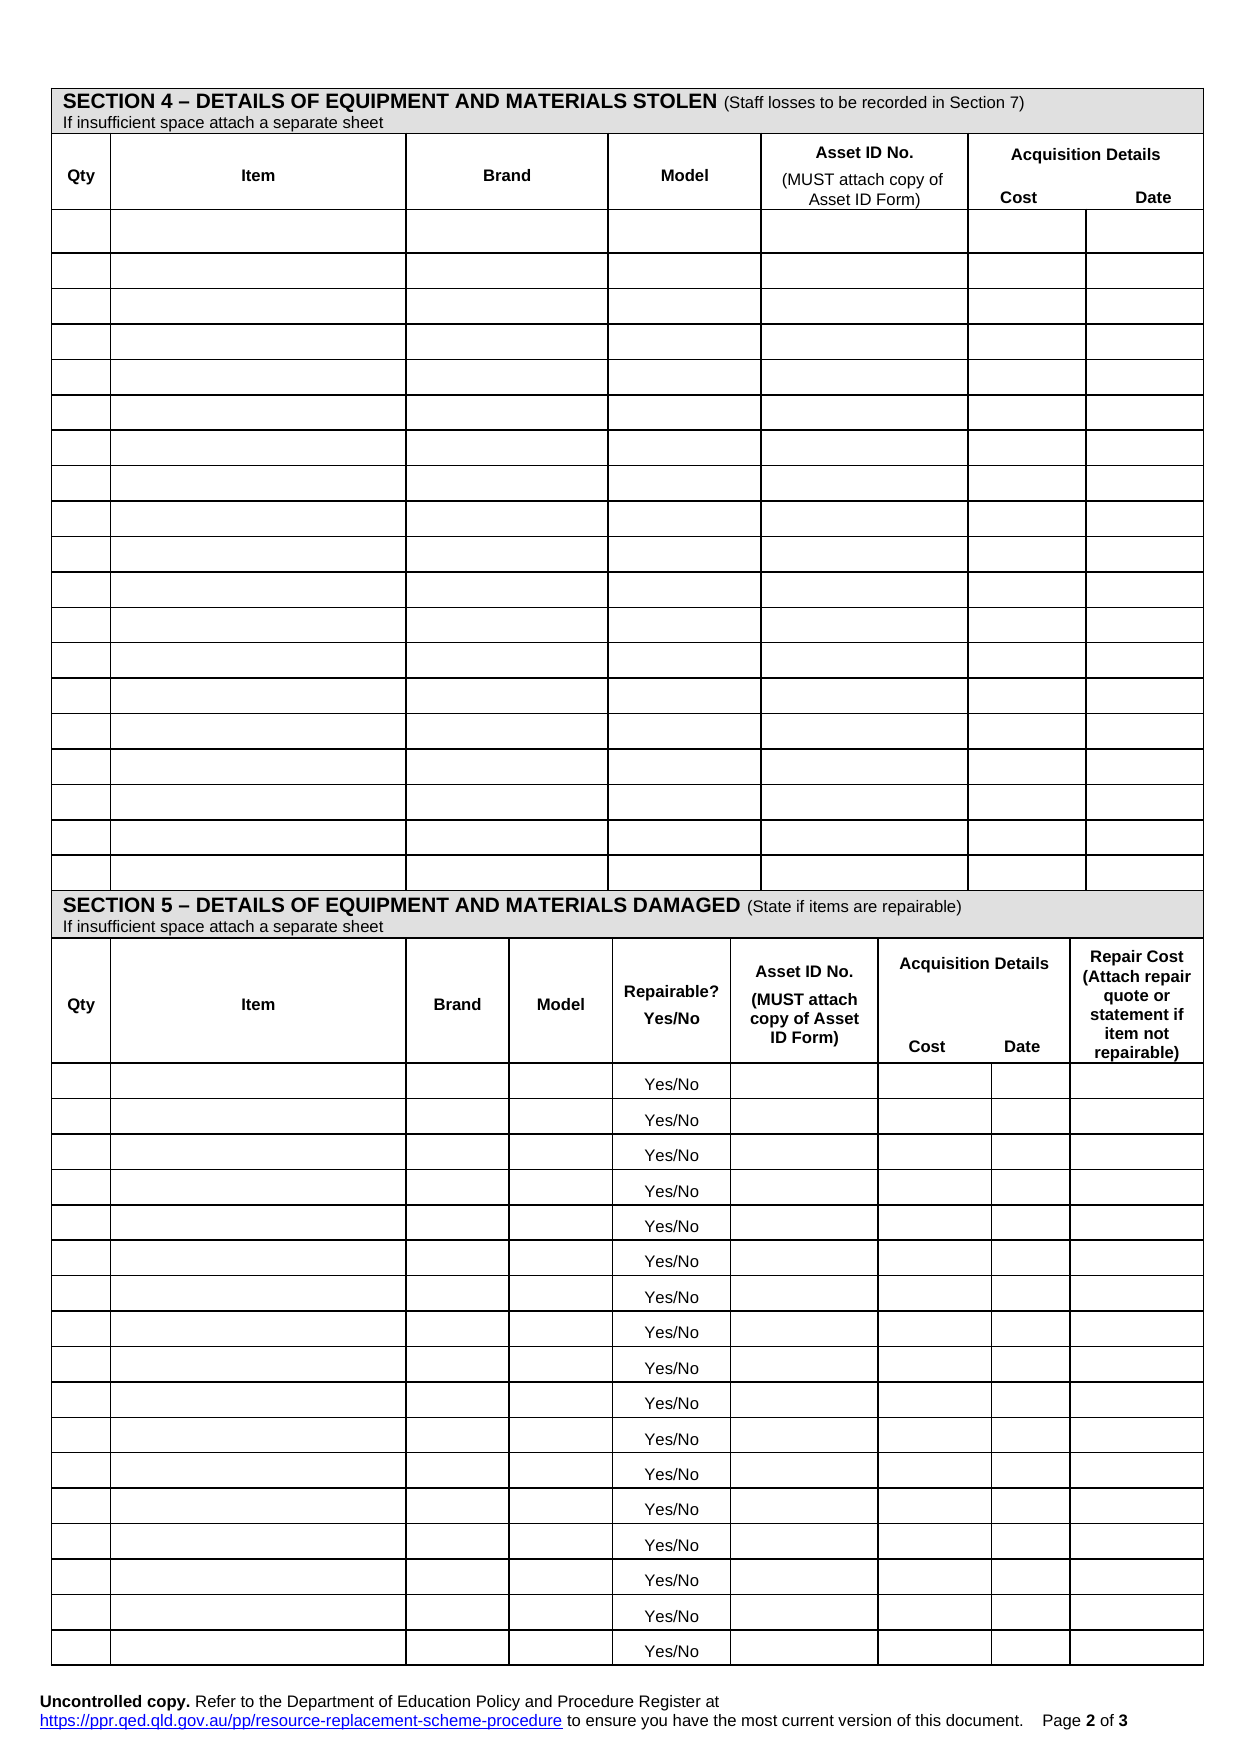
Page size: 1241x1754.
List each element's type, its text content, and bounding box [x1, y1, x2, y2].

table_cell [407, 1099, 508, 1133]
table_cell [407, 1276, 508, 1310]
table_cell [609, 856, 760, 890]
table_cell [111, 360, 405, 394]
table_cell [407, 1241, 508, 1275]
table_cell [510, 1631, 612, 1664]
table_cell [731, 1135, 877, 1168]
table_cell Yes/No [613, 1312, 730, 1346]
table_cell [52, 750, 110, 783]
table_cell [510, 1489, 612, 1523]
table_cell [969, 396, 1085, 429]
table_cell [762, 254, 967, 288]
table_cell [510, 1064, 612, 1098]
table_cell [609, 325, 760, 358]
table_cell [407, 325, 607, 358]
table_cell [1071, 1170, 1203, 1204]
table_cell [111, 573, 405, 606]
table_cell [407, 502, 607, 536]
table_cell Item [111, 134, 405, 208]
table_cell [731, 1241, 877, 1275]
table_cell [52, 1631, 110, 1664]
table_cell [992, 1489, 1069, 1523]
table_cell [762, 289, 967, 323]
table_cell [52, 1241, 110, 1275]
table_cell [407, 821, 607, 854]
table_cell [762, 573, 967, 606]
table_cell [762, 821, 967, 854]
table_cell [731, 1276, 877, 1310]
table_cell Yes/No [613, 1453, 730, 1487]
table_cell [609, 608, 760, 642]
table_cell [762, 396, 967, 429]
table_cell [52, 537, 110, 571]
table_cell [969, 679, 1085, 713]
table_cell Yes/No [613, 1276, 730, 1310]
table_cell [731, 1489, 877, 1523]
table_cell Repairable? Yes/No [613, 939, 730, 1062]
table_cell [879, 1276, 991, 1310]
table_cell [52, 821, 110, 854]
table_cell [1087, 502, 1203, 536]
table_cell [879, 1206, 991, 1239]
table_cell Asset ID No. (MUST attach copy of Asset ID Form) [731, 939, 877, 1062]
table_cell [510, 1241, 612, 1275]
table_cell Yes/No [613, 1560, 730, 1593]
table_cell [510, 1347, 612, 1381]
table_cell [52, 785, 110, 819]
table_cell [731, 1453, 877, 1487]
table_cell [969, 750, 1085, 783]
table_cell [762, 360, 967, 394]
table_cell [762, 679, 967, 713]
table_cell [731, 1631, 877, 1664]
table_cell [731, 1560, 877, 1593]
table_cell [510, 1206, 612, 1239]
table_cell [1071, 1383, 1203, 1416]
table_cell [52, 1064, 110, 1098]
table_cell [111, 210, 405, 252]
table_cell [879, 1170, 991, 1204]
table_cell [609, 431, 760, 465]
table_cell Yes/No [613, 1524, 730, 1558]
table_cell [52, 396, 110, 429]
table_cell [111, 1560, 405, 1593]
table_cell [52, 1099, 110, 1133]
table_cell Qty [52, 134, 110, 208]
table_cell [1087, 254, 1203, 288]
table_cell [111, 1347, 405, 1381]
table_cell [111, 1418, 405, 1452]
table_cell Model [609, 134, 760, 208]
table_cell Yes/No [613, 1135, 730, 1168]
table_cell Yes/No [613, 1631, 730, 1664]
table_cell Yes/No [613, 1099, 730, 1133]
table_cell [969, 360, 1085, 394]
table_cell [1071, 1418, 1203, 1452]
table_cell [969, 210, 1085, 252]
table_cell [1087, 360, 1203, 394]
table_cell [52, 856, 110, 890]
table_cell [52, 1312, 110, 1346]
table_cell [609, 537, 760, 571]
table_cell [762, 502, 967, 536]
table_cell [510, 1135, 612, 1168]
table_cell [407, 1418, 508, 1452]
table_cell [731, 1347, 877, 1381]
table_cell [111, 537, 405, 571]
table_cell [609, 643, 760, 677]
table_cell [1087, 289, 1203, 323]
table_cell [731, 1064, 877, 1098]
table_cell [52, 360, 110, 394]
table_cell [992, 1276, 1069, 1310]
table_cell [992, 1170, 1069, 1204]
table_cell [879, 1383, 991, 1416]
table_cell [407, 1453, 508, 1487]
table_cell [407, 466, 607, 500]
table_cell [969, 785, 1085, 819]
table_cell [1071, 1595, 1203, 1629]
table_cell [1071, 1312, 1203, 1346]
table_cell [52, 466, 110, 500]
table_cell [111, 1206, 405, 1239]
table_cell [1071, 1064, 1203, 1098]
table_cell [969, 325, 1085, 358]
table_cell [731, 1312, 877, 1346]
table_cell [1087, 537, 1203, 571]
table_cell [1087, 856, 1203, 890]
table_cell [731, 1206, 877, 1239]
table_cell [111, 1383, 405, 1416]
table_cell [111, 1453, 405, 1487]
table_cell [879, 1064, 991, 1098]
table_cell [407, 1560, 508, 1593]
table_cell [609, 785, 760, 819]
table_cell SECTION 5 – DETAILS OF EQUIPMENT AND MATERIALS DAMAGED (State if items are repairable) If insufficient space attach a separate sheet [52, 891, 1203, 937]
table_cell [510, 1170, 612, 1204]
table_cell Model [510, 939, 612, 1062]
table_cell [52, 1524, 110, 1558]
table_cell Brand [407, 134, 607, 208]
table_cell Yes/No [613, 1064, 730, 1098]
table_cell [407, 431, 607, 465]
table_cell [407, 1206, 508, 1239]
table_cell [879, 1312, 991, 1346]
table_cell [52, 254, 110, 288]
table_cell [407, 210, 607, 252]
table_cell [762, 714, 967, 748]
table_cell [1071, 1241, 1203, 1275]
table_cell [1071, 1099, 1203, 1133]
table_cell [407, 679, 607, 713]
table_cell [407, 1631, 508, 1664]
table_cell [1071, 1631, 1203, 1664]
table_cell [969, 431, 1085, 465]
table_cell [992, 1383, 1069, 1416]
table_cell [407, 1595, 508, 1629]
table_cell [52, 714, 110, 748]
table_cell [1087, 210, 1203, 252]
table_cell Yes/No [613, 1595, 730, 1629]
table_cell [111, 1489, 405, 1523]
table_cell [1087, 466, 1203, 500]
table_cell [992, 1206, 1069, 1239]
table_cell [762, 325, 967, 358]
table_cell [762, 608, 967, 642]
table_cell [111, 502, 405, 536]
table_cell [879, 1099, 991, 1133]
table_cell [407, 1135, 508, 1168]
table_cell [992, 1631, 1069, 1664]
table_cell [609, 396, 760, 429]
table_cell [1087, 750, 1203, 783]
table_cell [111, 821, 405, 854]
table_cell [731, 1383, 877, 1416]
table_cell SECTION 4 – DETAILS OF EQUIPMENT AND MATERIALS STOLEN (Staff losses to be recorded in Section 7) If insufficient space attach a separate sheet [52, 89, 1203, 133]
table_cell [407, 1383, 508, 1416]
table_cell [762, 785, 967, 819]
table_cell [111, 714, 405, 748]
table_cell [111, 1241, 405, 1275]
table_cell [879, 1347, 991, 1381]
table_cell [52, 1418, 110, 1452]
table_cell [762, 537, 967, 571]
table_cell [510, 1524, 612, 1558]
table_cell [111, 643, 405, 677]
table_cell [879, 1241, 991, 1275]
table_cell [762, 431, 967, 465]
table_cell [969, 466, 1085, 500]
table_cell [731, 1418, 877, 1452]
table_cell [52, 608, 110, 642]
table_cell [510, 1560, 612, 1593]
table_cell [992, 1524, 1069, 1558]
table_cell Repair Cost (Attach repair quote or statement if item not repairable) [1071, 939, 1203, 1062]
table_cell [1071, 1347, 1203, 1381]
table_cell [731, 1595, 877, 1629]
table_cell [879, 1631, 991, 1664]
table_cell [992, 1595, 1069, 1629]
table_cell [879, 1489, 991, 1523]
table_cell [111, 785, 405, 819]
table_cell [879, 1524, 991, 1558]
table_cell [1087, 396, 1203, 429]
table_cell [969, 643, 1085, 677]
table_cell [52, 1135, 110, 1168]
table_cell [52, 1560, 110, 1593]
table_cell [52, 1347, 110, 1381]
table_cell Item [111, 939, 405, 1062]
table_cell [407, 643, 607, 677]
table_cell [510, 1276, 612, 1310]
table_cell [731, 1099, 877, 1133]
table_cell [879, 1595, 991, 1629]
table_cell [969, 856, 1085, 890]
table_cell [111, 1524, 405, 1558]
table_cell [969, 289, 1085, 323]
table_cell [992, 1135, 1069, 1168]
table_cell [969, 502, 1085, 536]
table_cell [762, 750, 967, 783]
table_cell [992, 1312, 1069, 1346]
table_cell Acquisition Details Cost Date [879, 939, 1069, 1062]
table_cell [969, 254, 1085, 288]
table_cell [609, 714, 760, 748]
table_cell [609, 502, 760, 536]
table_cell [407, 396, 607, 429]
table_cell [52, 1170, 110, 1204]
table_cell [111, 431, 405, 465]
table_cell [879, 1418, 991, 1452]
table_cell [1087, 608, 1203, 642]
table_cell [407, 785, 607, 819]
table_cell [52, 1595, 110, 1629]
table_cell [992, 1064, 1069, 1098]
table_cell [510, 1453, 612, 1487]
table_cell [407, 714, 607, 748]
table_cell [969, 714, 1085, 748]
table_cell Yes/No [613, 1489, 730, 1523]
table_cell [609, 750, 760, 783]
table_cell [1087, 821, 1203, 854]
table_cell [1087, 714, 1203, 748]
table_cell [407, 750, 607, 783]
table_cell Yes/No [613, 1241, 730, 1275]
table_cell [407, 254, 607, 288]
table_cell [111, 1276, 405, 1310]
table_cell [52, 210, 110, 252]
table_cell [1071, 1135, 1203, 1168]
table_cell [879, 1135, 991, 1168]
table_cell [609, 573, 760, 606]
table_cell [992, 1241, 1069, 1275]
table_cell [111, 1312, 405, 1346]
table_cell [510, 1418, 612, 1452]
table_cell [111, 396, 405, 429]
table_cell [52, 502, 110, 536]
table_cell [407, 856, 607, 890]
table_cell [1071, 1276, 1203, 1310]
table_cell [510, 1099, 612, 1133]
table_cell [992, 1560, 1069, 1593]
table_cell [1087, 679, 1203, 713]
table_cell [111, 1595, 405, 1629]
table_cell [111, 254, 405, 288]
table_cell [111, 1631, 405, 1664]
table_cell [510, 1312, 612, 1346]
table_cell Yes/No [613, 1347, 730, 1381]
table_cell [969, 821, 1085, 854]
table_cell [52, 1383, 110, 1416]
table_cell [1071, 1453, 1203, 1487]
table_cell [762, 466, 967, 500]
table_cell Qty [52, 939, 110, 1062]
table_cell [1071, 1524, 1203, 1558]
table_cell [609, 821, 760, 854]
table_cell [609, 679, 760, 713]
table_cell [879, 1453, 991, 1487]
table_cell [762, 856, 967, 890]
table_cell [52, 431, 110, 465]
table_cell Acquisition Details Cost Date [969, 134, 1203, 208]
table_cell Yes/No [613, 1170, 730, 1204]
table_cell [969, 537, 1085, 571]
table_cell [1087, 431, 1203, 465]
table_cell [609, 210, 760, 252]
table_cell [992, 1418, 1069, 1452]
table_cell [52, 289, 110, 323]
table_cell [407, 537, 607, 571]
table_cell [52, 573, 110, 606]
table_cell [407, 1489, 508, 1523]
table_cell [52, 679, 110, 713]
table_cell [762, 210, 967, 252]
table_cell [992, 1099, 1069, 1133]
table_cell Yes/No [613, 1418, 730, 1452]
table_cell [111, 856, 405, 890]
table_cell [407, 289, 607, 323]
table_cell Brand [407, 939, 508, 1062]
table_cell [111, 1064, 405, 1098]
table_cell [992, 1453, 1069, 1487]
table_cell [609, 360, 760, 394]
table_cell [510, 1383, 612, 1416]
table_cell [407, 360, 607, 394]
table_cell [111, 1135, 405, 1168]
table_cell [1071, 1206, 1203, 1239]
table_cell [731, 1524, 877, 1558]
table_cell [52, 1489, 110, 1523]
table_cell Yes/No [613, 1206, 730, 1239]
table_cell [609, 254, 760, 288]
table_cell [52, 325, 110, 358]
table_cell [111, 1099, 405, 1133]
table_cell [609, 466, 760, 500]
table_cell Yes/No [613, 1383, 730, 1416]
table_cell [1087, 785, 1203, 819]
table_cell [111, 750, 405, 783]
table_cell [969, 573, 1085, 606]
table_cell [52, 1206, 110, 1239]
table_cell [111, 608, 405, 642]
table_cell [111, 679, 405, 713]
table_cell [969, 608, 1085, 642]
table_cell Asset ID No. (MUST attach copy of Asset ID Form) [762, 134, 967, 208]
table_cell [992, 1347, 1069, 1381]
table_cell [111, 466, 405, 500]
table_cell [731, 1170, 877, 1204]
table_cell [1087, 573, 1203, 606]
table_cell [111, 289, 405, 323]
table_cell [609, 289, 760, 323]
table_cell [1087, 325, 1203, 358]
table_cell [407, 1347, 508, 1381]
table_cell [1071, 1489, 1203, 1523]
table_cell [407, 1064, 508, 1098]
table_cell [407, 608, 607, 642]
table_cell [52, 643, 110, 677]
table_cell [407, 1312, 508, 1346]
table_cell [1087, 643, 1203, 677]
table_cell [52, 1276, 110, 1310]
table_cell [52, 1453, 110, 1487]
table_cell [1071, 1560, 1203, 1593]
table_cell [762, 643, 967, 677]
table_cell [111, 325, 405, 358]
table_cell [510, 1595, 612, 1629]
table_cell [407, 1170, 508, 1204]
table_cell [111, 1170, 405, 1204]
table_cell [407, 1524, 508, 1558]
table_cell [407, 573, 607, 606]
table_cell [879, 1560, 991, 1593]
